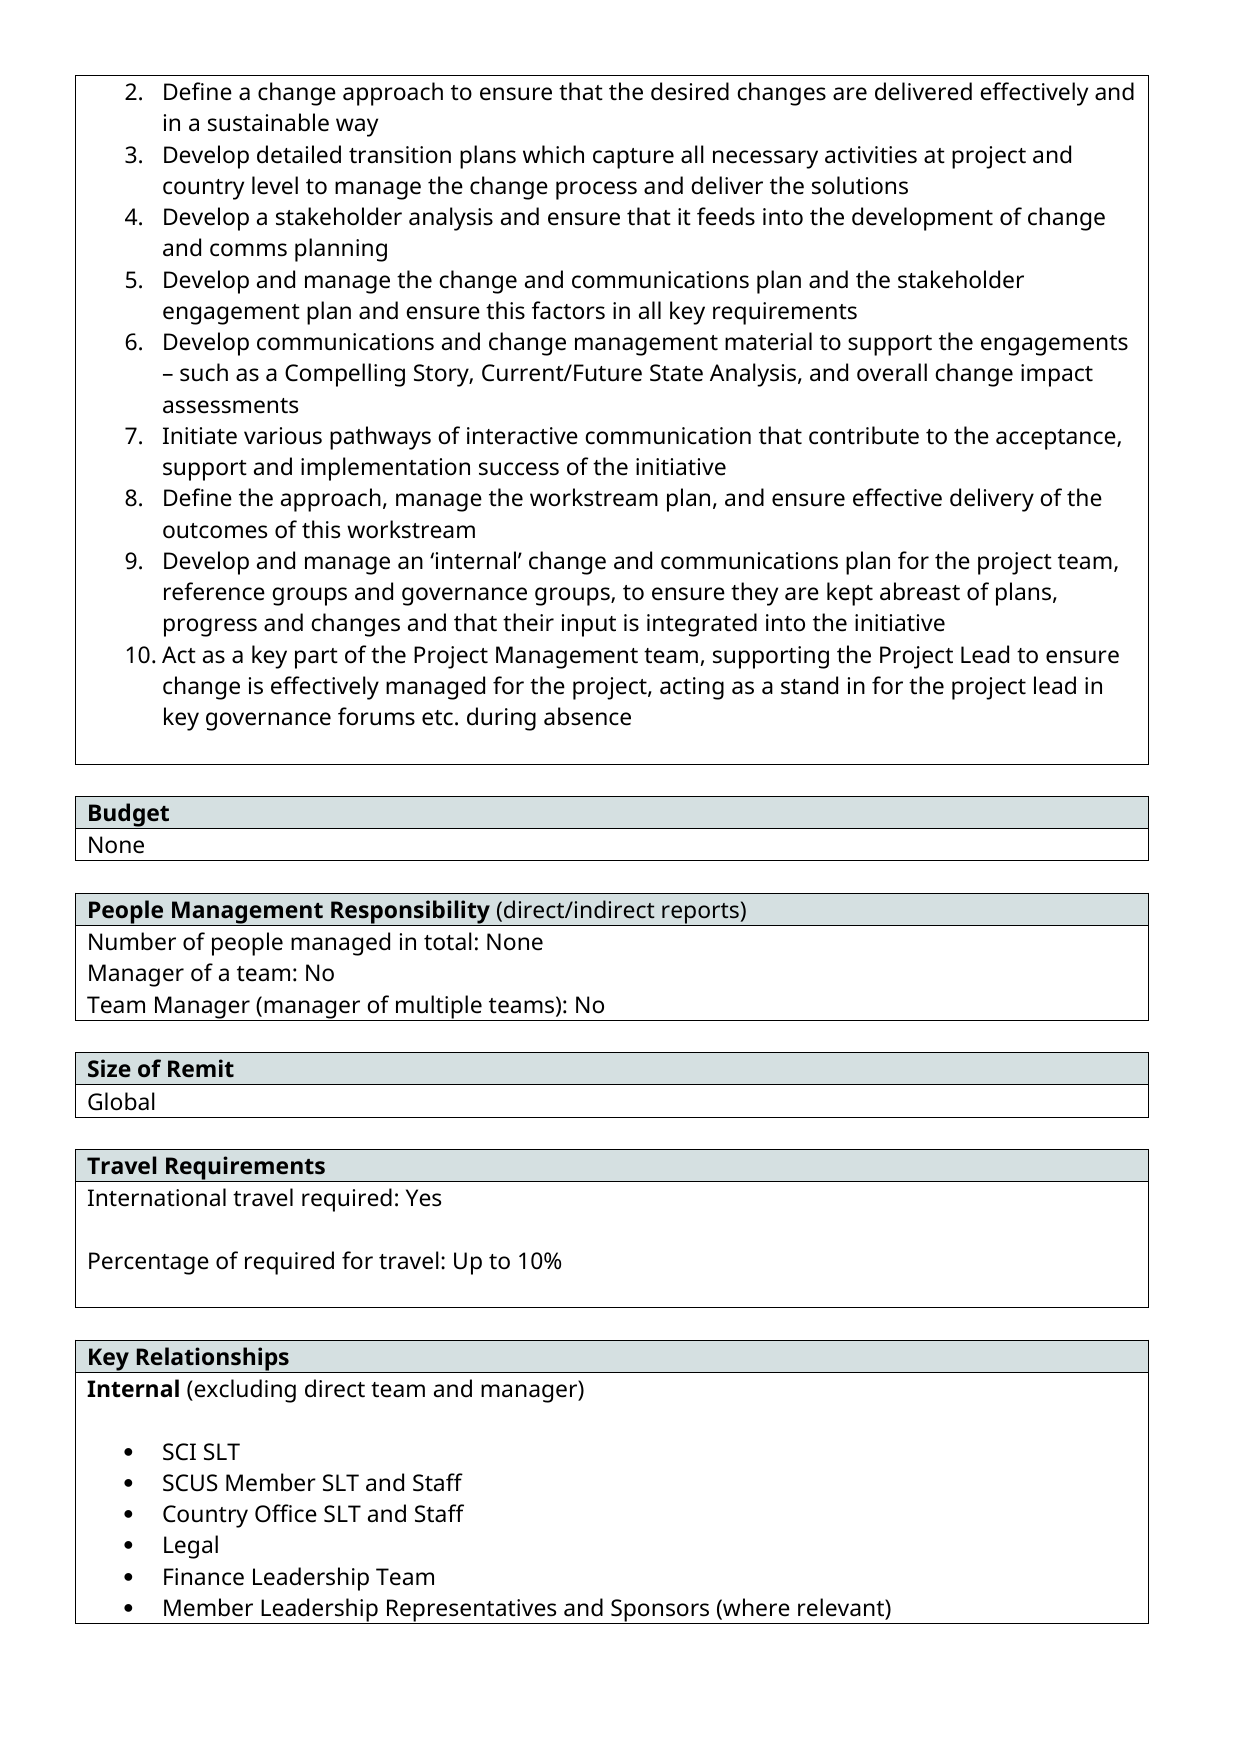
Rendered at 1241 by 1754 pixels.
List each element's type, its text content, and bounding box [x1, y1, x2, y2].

table_header Key Relationships [76, 1341, 1148, 1372]
table_cell International travel required: Yes Percentage of required for travel: Up to 10% [76, 1182, 1148, 1307]
table_header Travel Requirements [76, 1150, 1148, 1181]
table_cell Number of people managed in total: None Manager of a team: No Team Manager (manager of multiple teams): No [76, 926, 1148, 1020]
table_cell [76, 1373, 1148, 1623]
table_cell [76, 76, 1148, 763]
table_header Budget [76, 797, 1148, 828]
table_cell None [76, 829, 1148, 860]
table_cell Global [76, 1085, 1148, 1117]
table_header Size of Remit [76, 1053, 1148, 1084]
table_header People Management Responsibility (direct/indirect reports) [76, 894, 1148, 925]
